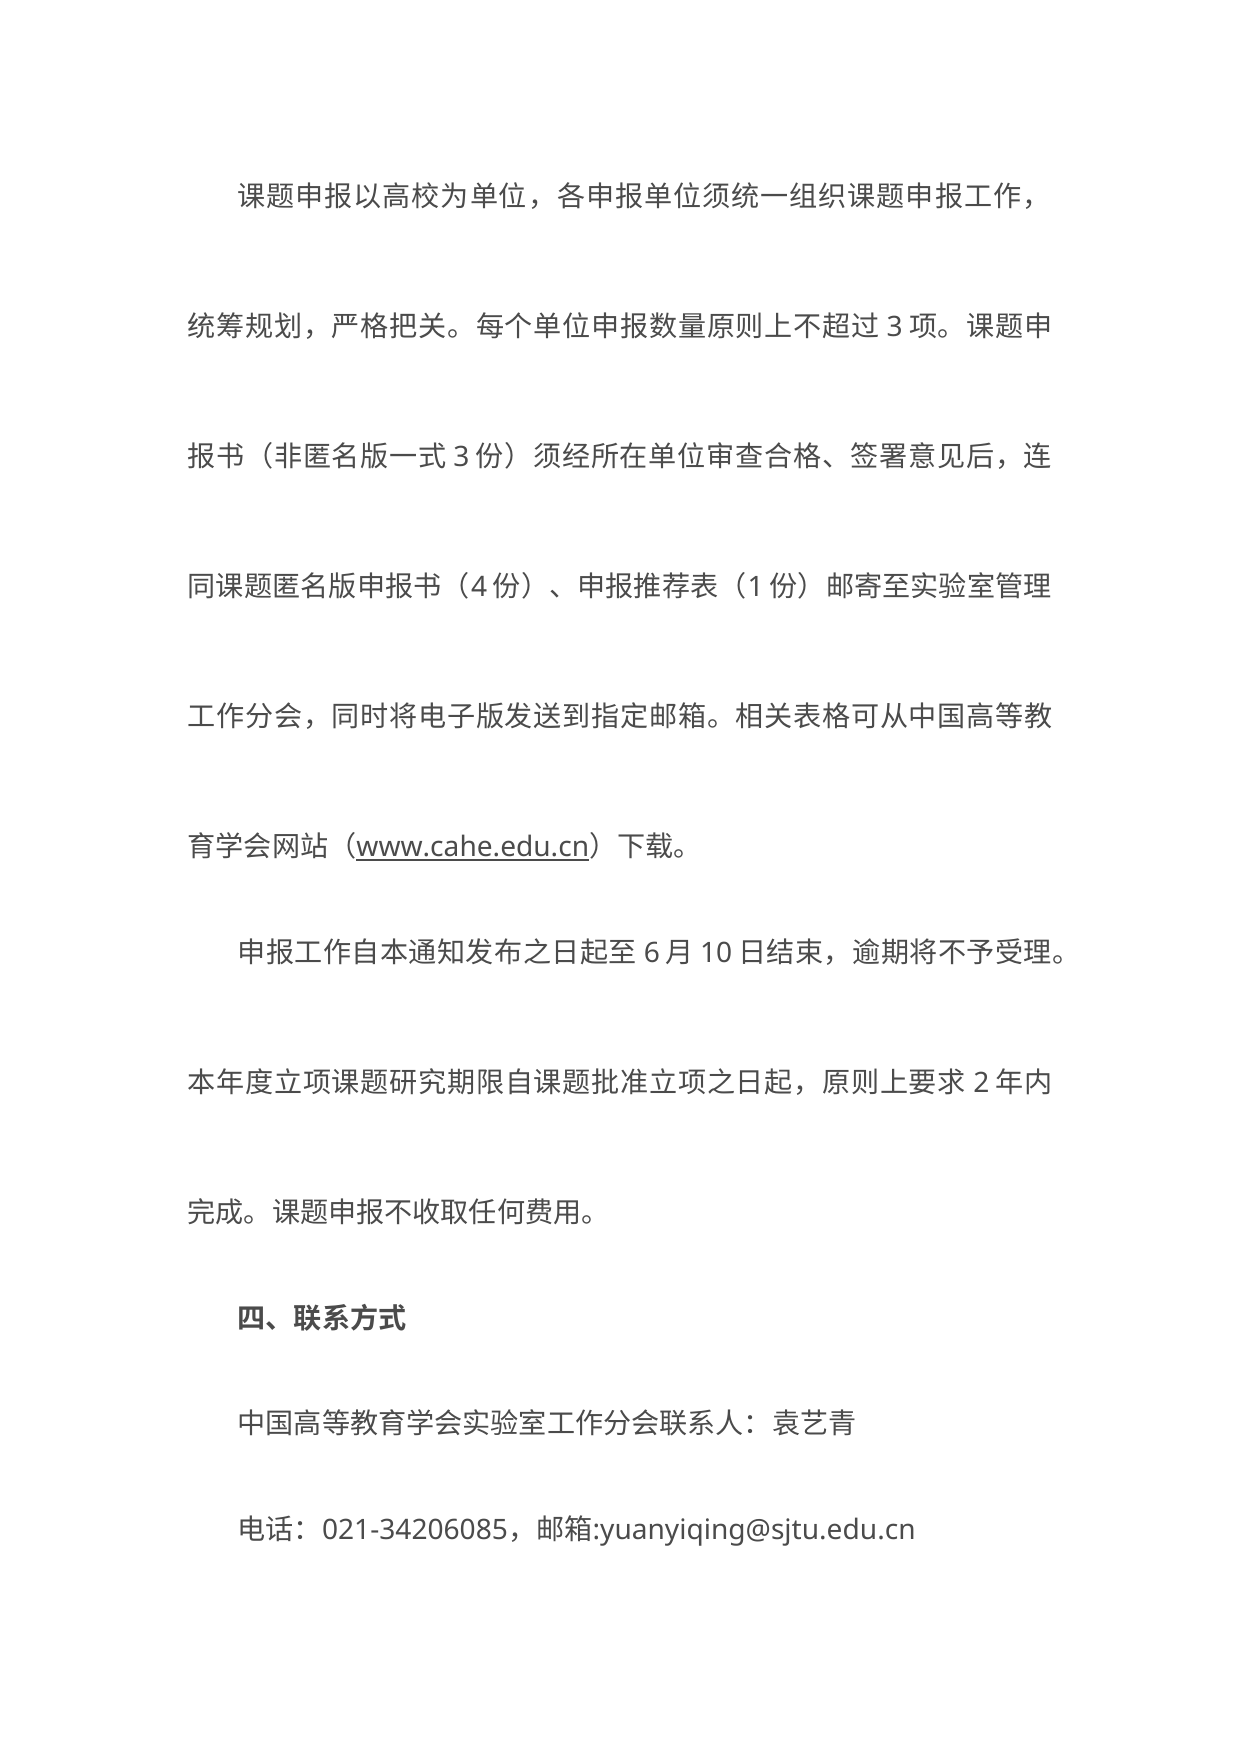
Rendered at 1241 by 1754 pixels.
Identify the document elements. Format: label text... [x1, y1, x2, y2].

text 电话：021-34206085，邮箱:yuanyiqing@sjtu.edu.cn [187, 1495, 1053, 1560]
text 课题申报以高校为单位，各申报单位须统一组织课题申报工作，统筹规划，严格把关。每个单位申报数量原则上不超过3项。课题申报书（非匿名版一式3份）须经所在单位审查合格、签署意见后，连同课题匿名版申报书（4份）、申报推荐表（1份）邮寄至实验室管理工作分会，同时将电子版发送到指定邮箱。相关表格可从中国高等教育学会网站（www.cahe.edu.cn）下载。 [187, 162, 1053, 877]
text 四、联系方式 [187, 1283, 1053, 1348]
text 申报工作自本通知发布之日起至6月10日结束，逾期将不予受理。本年度立项课题研究期限自课题批准立项之日起，原则上要求2年内完成。课题申报不收取任何费用。 [187, 918, 1053, 1243]
text 中国高等教育学会实验室工作分会联系人：袁艺青 [187, 1389, 1053, 1454]
